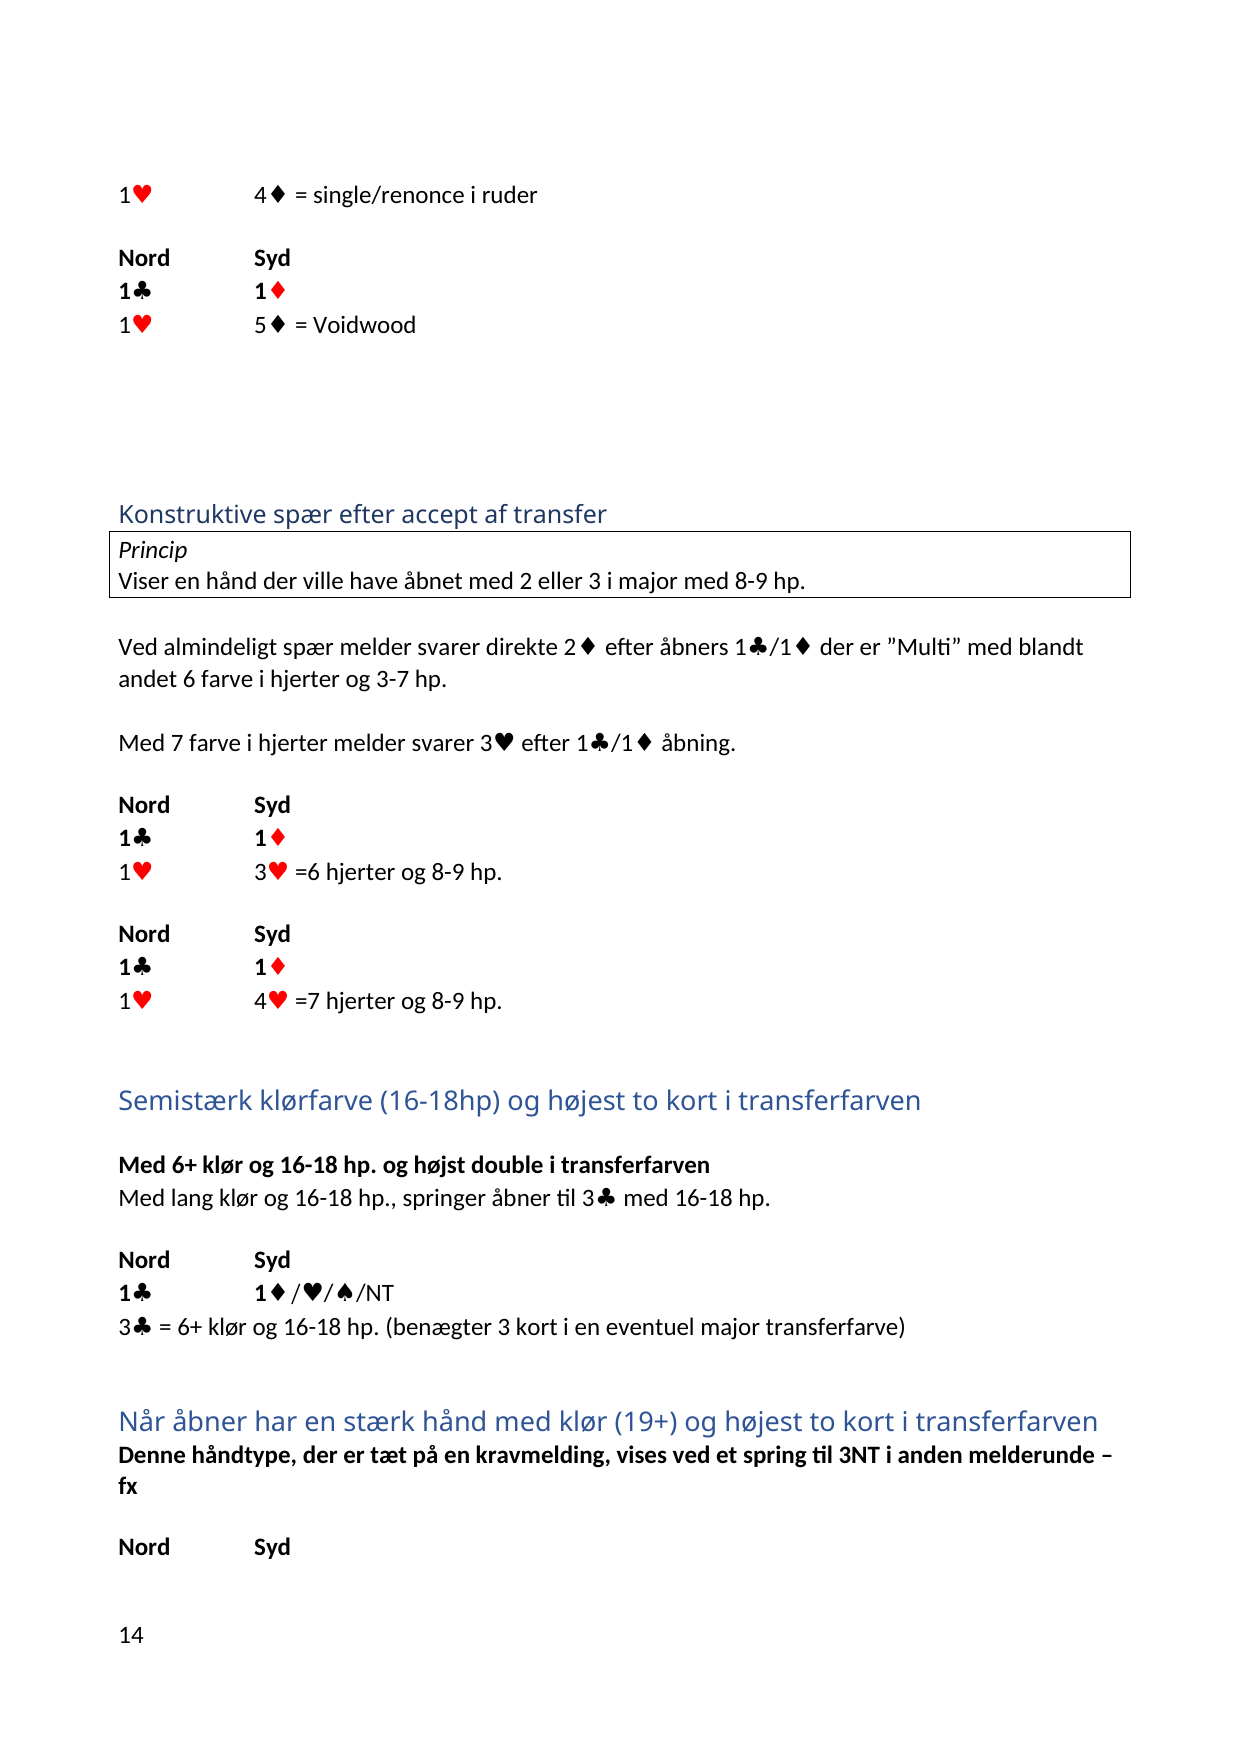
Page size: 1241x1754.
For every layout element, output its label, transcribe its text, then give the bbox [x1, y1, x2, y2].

subtitle Konstruktive spær efter accept af transfer [118, 497, 1122, 531]
text 1♥ 4♥ =7 hjerter og 8-9 hp. [118, 982, 1122, 1017]
text Nord Syd [118, 1531, 1122, 1562]
text Princip [110, 532, 1130, 562]
text Viser en hånd der ville have åbnet med 2 eller 3 i major med 8-9 hp. [110, 562, 1130, 597]
subtitle Semistærk klørfarve (16-18hp) og højest to kort i transferfarven [118, 1082, 1122, 1119]
text Nord Syd [118, 1244, 1122, 1275]
text Ved almindeligt spær melder svarer direkte 2︎ efter åbners 1︎/1︎ der er ”Multi” med blandt andet 6 farve i hjerter og 3-7 hp. [118, 629, 1122, 694]
text 1♥ 4︎ = single/renonce i ruder [118, 177, 1122, 211]
text 3︎ = 6+ klør og 16-18 hp. (benægter 3 kort i en eventuel major transferfarve) [118, 1309, 1122, 1343]
text 1♣ 1♦ [118, 948, 1122, 982]
text Nord Syd [118, 918, 1122, 948]
text 1♥ 5︎ = Voidwood [118, 306, 1122, 340]
text Nord Syd [118, 789, 1122, 819]
text 1♣ 1♦ [118, 272, 1122, 306]
text Denne håndtype, der er tæt på en kravmelding, vises ved et spring til 3NT i anden melderunde – fx [118, 1439, 1122, 1501]
text Med lang klør og 16-18 hp., springer åbner til 3♣︎ med 16-18 hp. [118, 1180, 1122, 1214]
text Med 7 farve i hjerter melder svarer 3︎ efter 1︎/1︎ åbning. [118, 724, 1122, 758]
text 1♣ 1♦ [118, 819, 1122, 853]
text 1♥ 3♥ =6 hjerter og 8-9 hp. [118, 853, 1122, 887]
subtitle Når åbner har en stærk hånd med klør (19+) og højest to kort i transferfarven [118, 1403, 1122, 1439]
text Nord Syd [118, 242, 1122, 272]
text 1♣ 1♦/︎/︎/NT [118, 1275, 1122, 1309]
text Med 6+ klør og 16-18 hp. og højst double i transferfarven [118, 1149, 1122, 1180]
